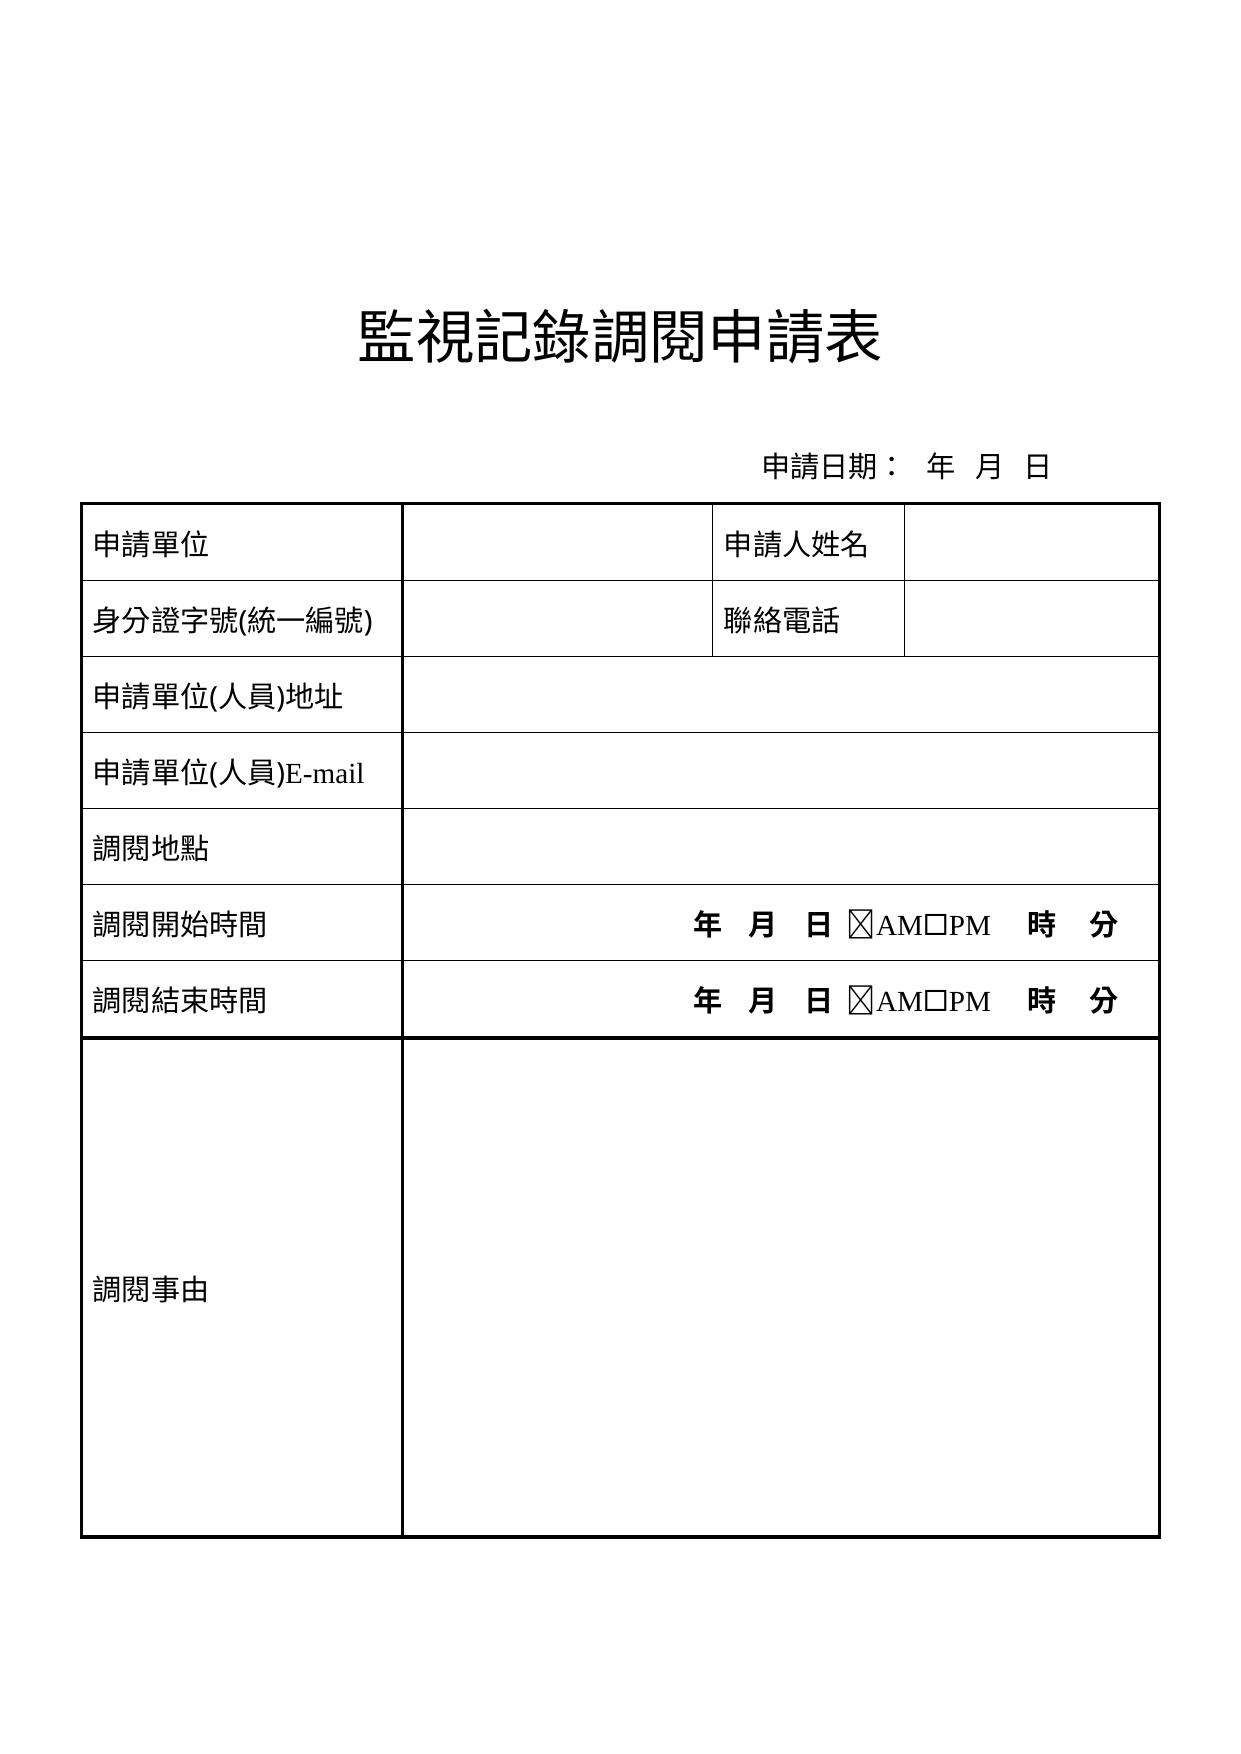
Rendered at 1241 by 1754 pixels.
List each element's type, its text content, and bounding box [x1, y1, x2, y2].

table_cell [404, 581, 712, 656]
table_cell [905, 581, 1158, 656]
table_cell [404, 733, 1158, 808]
table_header 申請單位 [83, 505, 401, 580]
table_cell 申請單位(人員)地址 [83, 657, 401, 732]
text 監視記錄調閱申請表 [187, 277, 1053, 389]
table_cell 調閱事由 [83, 1040, 401, 1535]
table_cell 調閱結束時間 [83, 961, 401, 1036]
table_header 申請人姓名 [713, 505, 904, 580]
table_cell 年 月 日 AMPM 時 分 [404, 961, 1158, 1036]
table_cell [404, 1040, 1158, 1535]
table_cell 調閱地點 [83, 809, 401, 884]
table_cell 身分證字號(統一編號) [83, 581, 401, 656]
table_header [404, 505, 712, 580]
table_header [905, 505, 1158, 580]
table_cell [404, 657, 1158, 732]
table_cell 申請單位(人員)E-mail [83, 733, 401, 808]
table_cell 調閱開始時間 [83, 885, 401, 960]
table_cell 聯絡電話 [713, 581, 904, 656]
text 申請日期： 年 月 日 [187, 427, 1053, 502]
table_cell 年 月 日 AMPM 時 分 [404, 885, 1158, 960]
table_cell [404, 809, 1158, 884]
